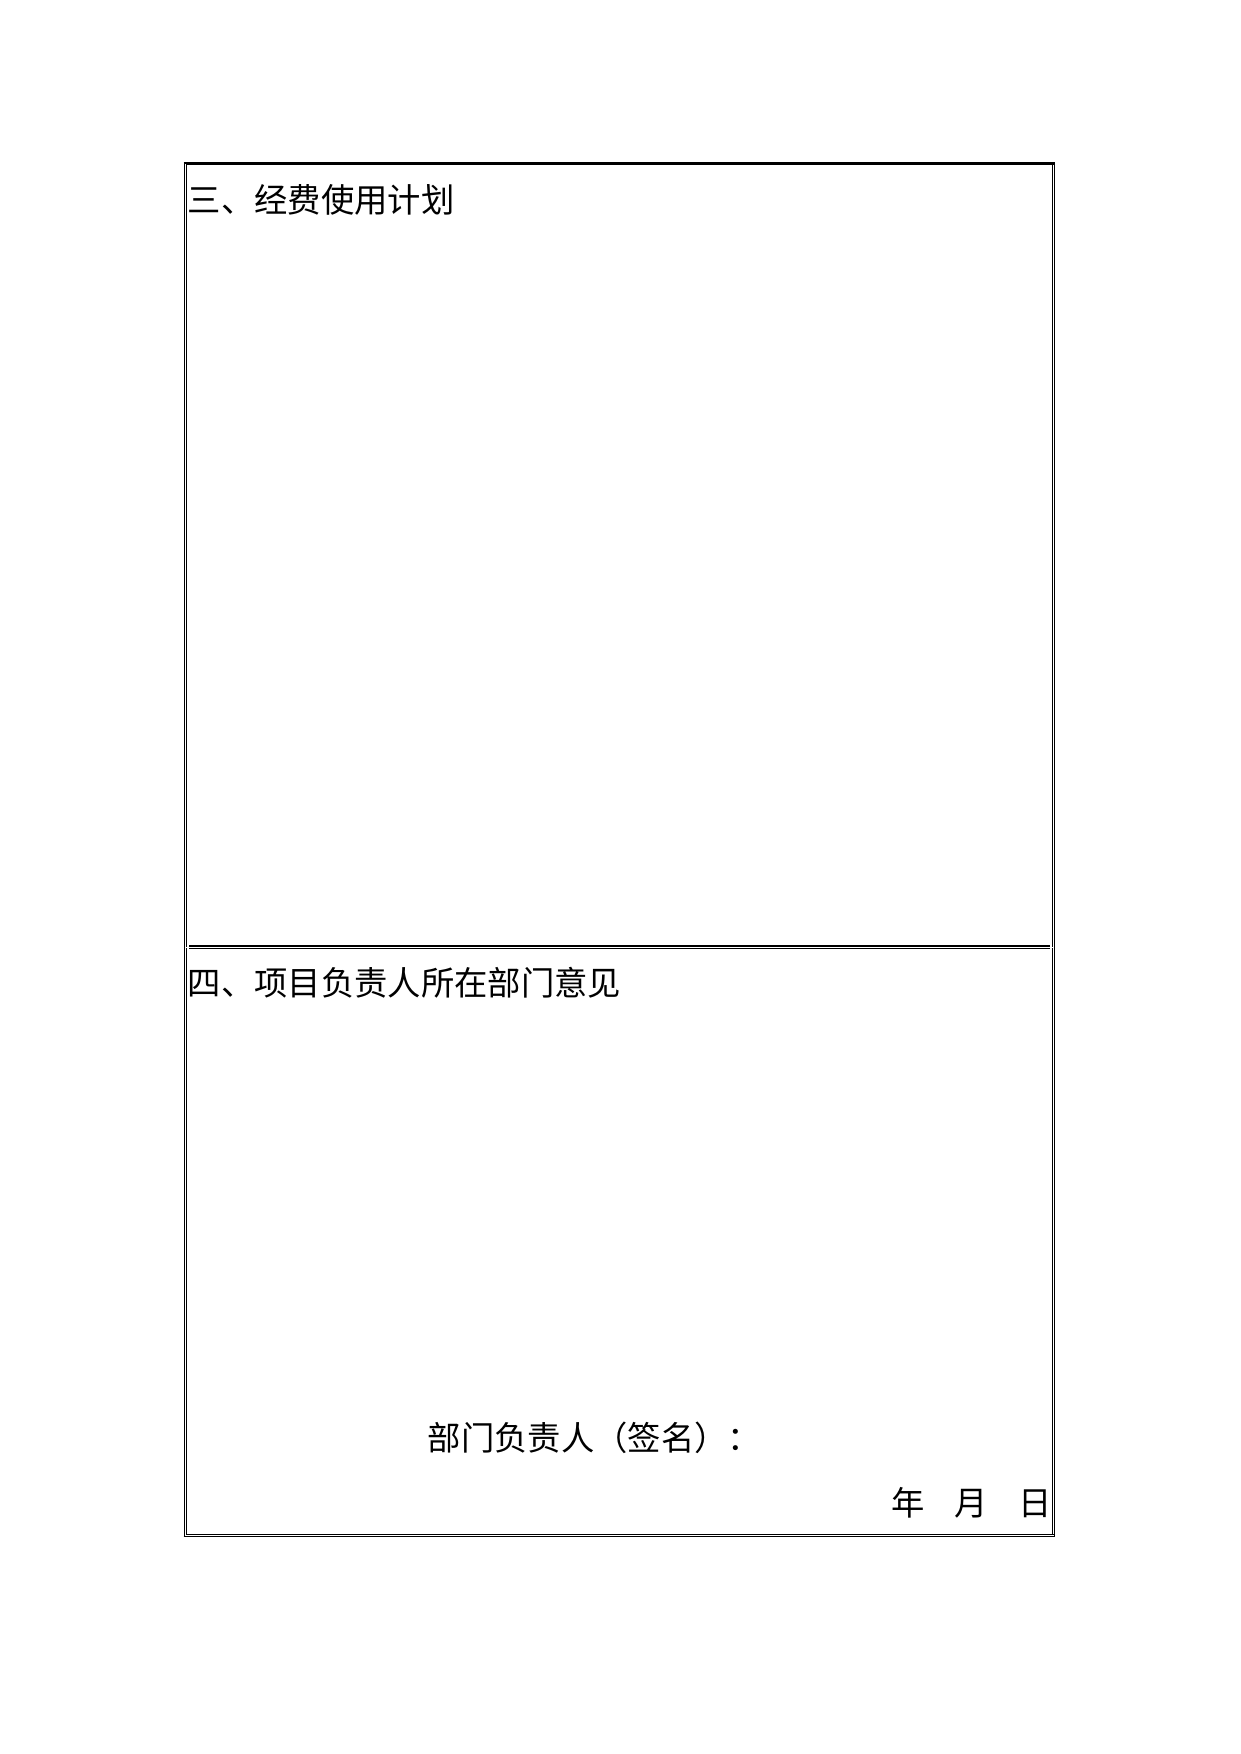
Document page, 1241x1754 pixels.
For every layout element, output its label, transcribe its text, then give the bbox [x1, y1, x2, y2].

table_cell 四、项目负责人所在部门意见 部门负责人（签名）： 年 月 日 [187, 945, 1052, 1533]
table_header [187, 165, 1052, 945]
